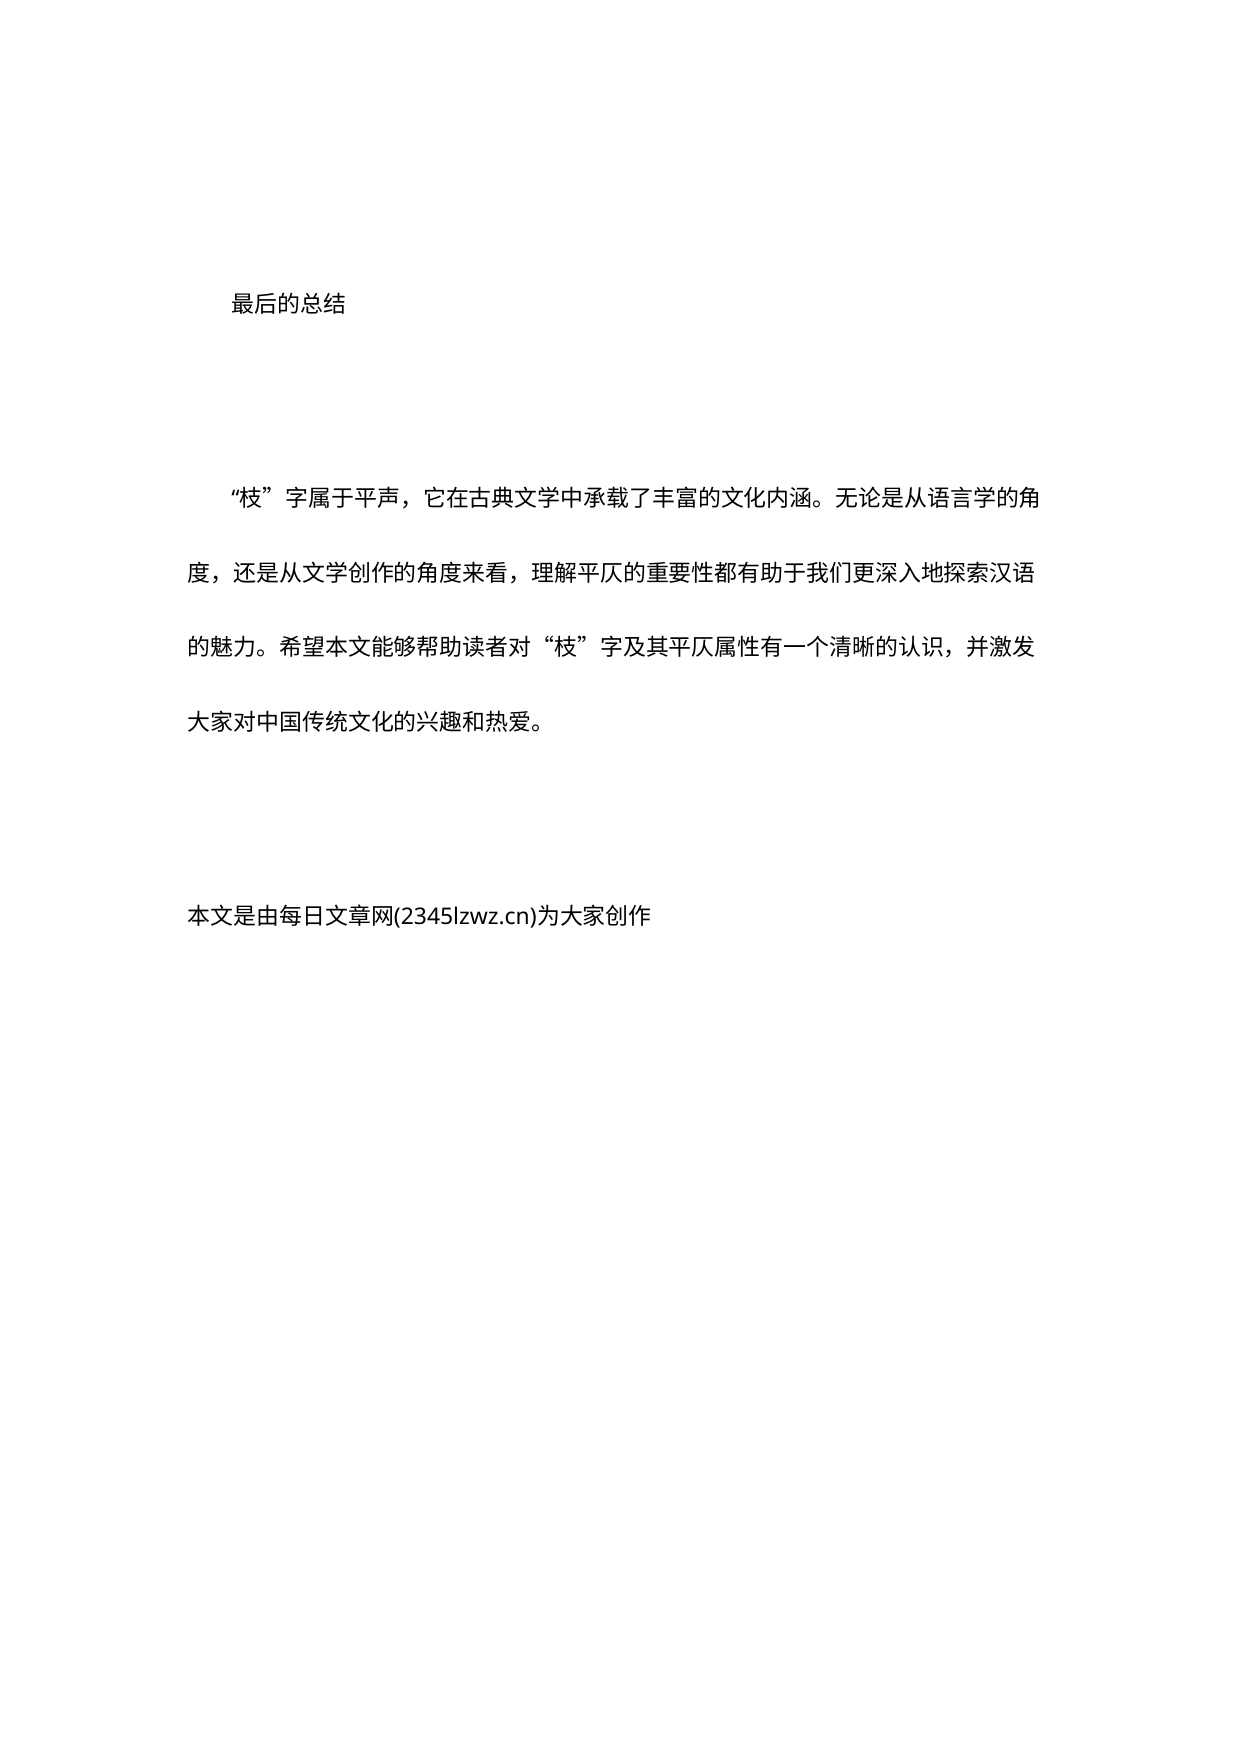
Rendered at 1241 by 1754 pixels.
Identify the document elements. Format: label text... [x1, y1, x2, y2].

text “枝”字属于平声，它在古典文学中承载了丰富的文化内涵。无论是从语言学的角度，还是从文学创作的角度来看，理解平仄的重要性都有助于我们更深入地探索汉语的魅力。希望本文能够帮助读者对“枝”字及其平仄属性有一个清晰的认识，并激发大家对中国传统文化的兴趣和热爱。 [187, 464, 1053, 753]
text 最后的总结 [187, 270, 1053, 335]
text 本文是由每日文章网(2345lzwz.cn)为大家创作 [187, 882, 1053, 947]
